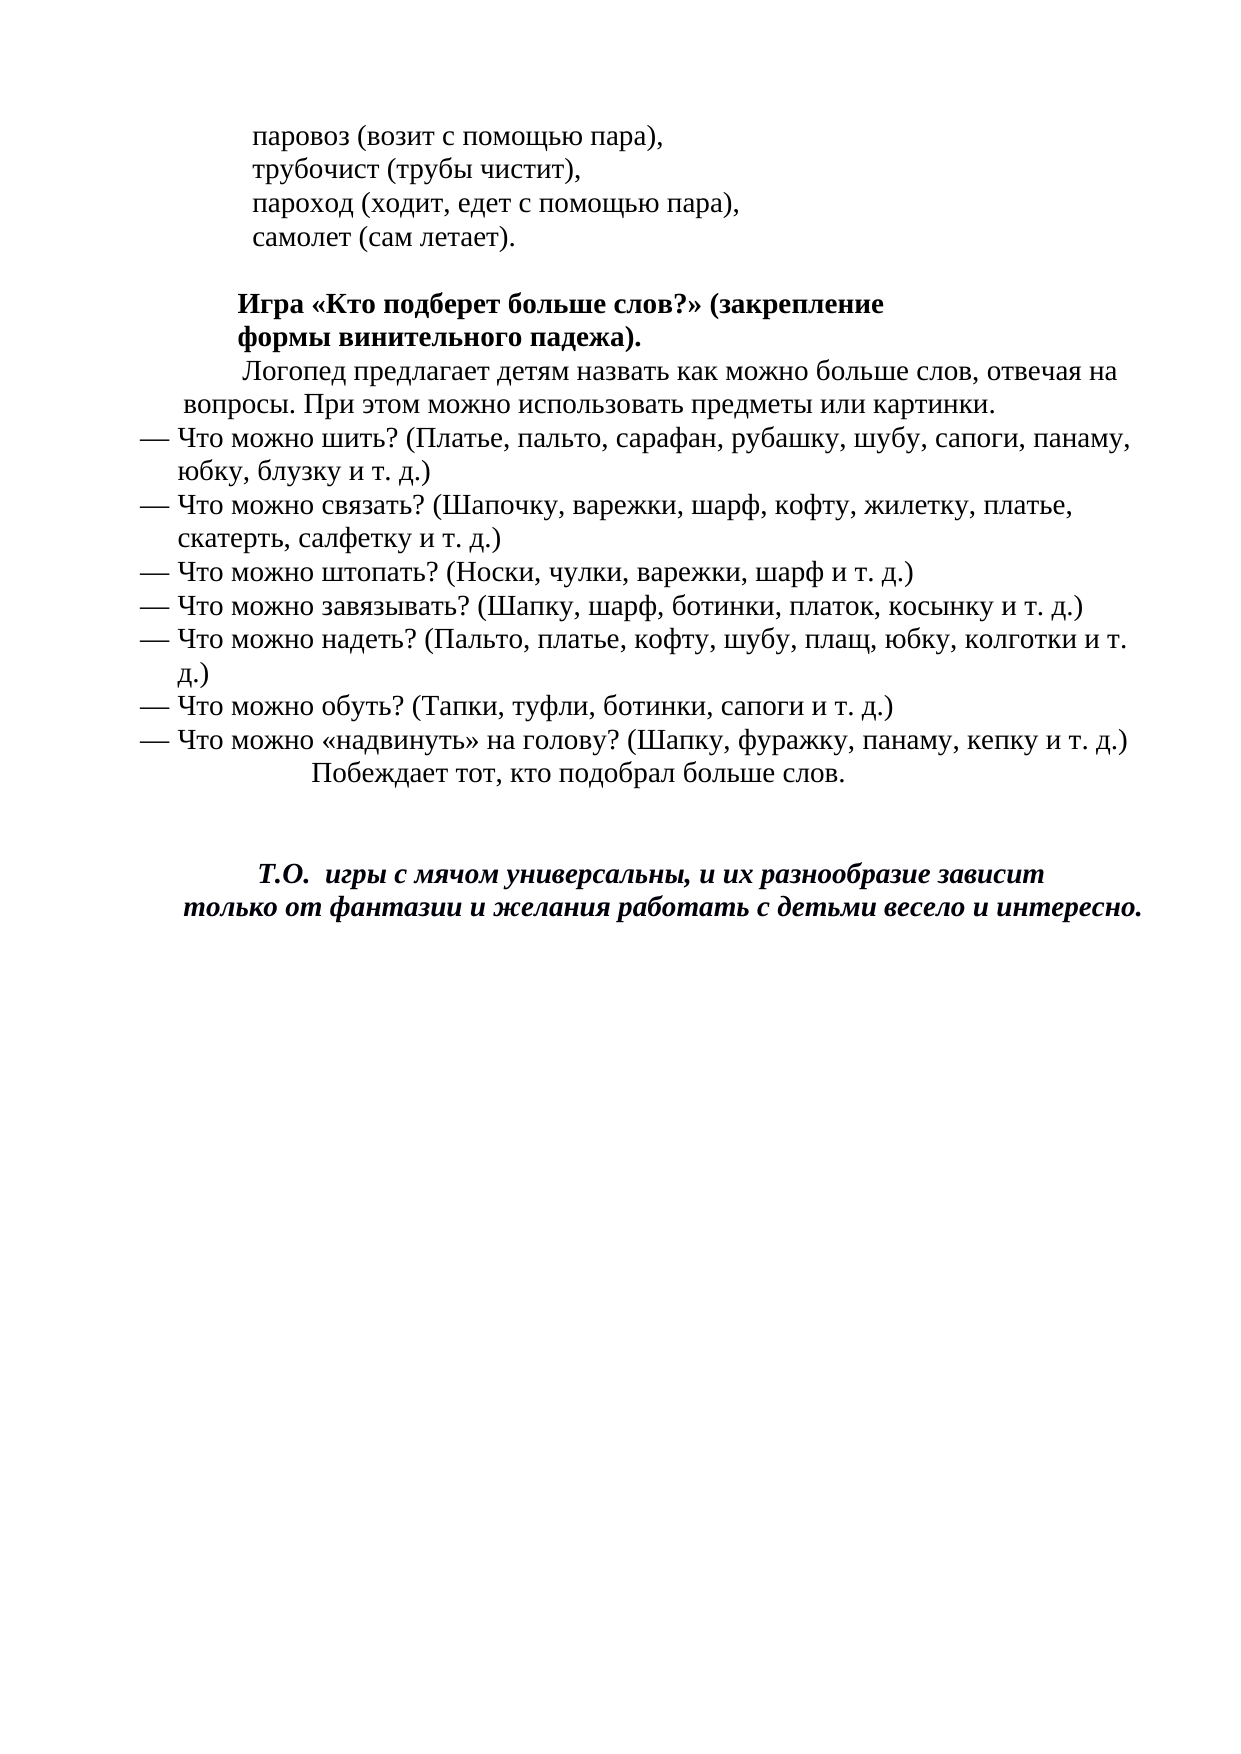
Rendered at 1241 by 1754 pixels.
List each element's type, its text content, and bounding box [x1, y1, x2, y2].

list Что можно шить? (Платье, пальто, сарафан, рубашку, шубу, сапоги, панаму, юбку, блузку и т. д.) [140, 420, 1152, 487]
list Что можно обуть? (Тапки, туфли, ботинки, сапоги и т. д.) [140, 688, 1152, 722]
text Побеждает тот, кто подобрал больше слов. [237, 755, 1146, 789]
text пароход (ходит, едет с помощью пара), [178, 185, 1146, 219]
text Т.О. игры с мячом универсальны, и их разнообразие зависит только от фантазии и желания работать с детьми весело и интересно. [183, 856, 1146, 923]
text Игра «Кто подберет больше слов?» (закрепление формы винительного падежа). [237, 286, 1152, 353]
list Что можно связать? (Шапочку, варежки, шарф, кофту, жилетку, платье, скатерть, салфетку и т. д.) [140, 487, 1152, 554]
text трубочист (трубы чистит), [178, 152, 1146, 185]
text самолет (сам летает). [178, 219, 1146, 252]
text Логопед предлагает детям назвать как можно больше слов, отвечая на вопросы. При этом можно использовать предметы или картинки. [183, 353, 1146, 420]
list Что можно штопать? (Носки, чулки, варежки, шарф и т. д.) [140, 554, 1152, 588]
text паровоз (возит с помощью пара), [178, 118, 1146, 152]
list Что можно надеть? (Пальто, платье, кофту, шубу, плащ, юбку, колготки и т. д.) [140, 621, 1152, 688]
list Что можно «надвинуть» на голову? (Шапку, фуражку, панаму, кепку и т. д.) [140, 722, 1152, 755]
list Что можно завязывать? (Шапку, шарф, ботинки, платок, косынку и т. д.) [140, 588, 1152, 621]
